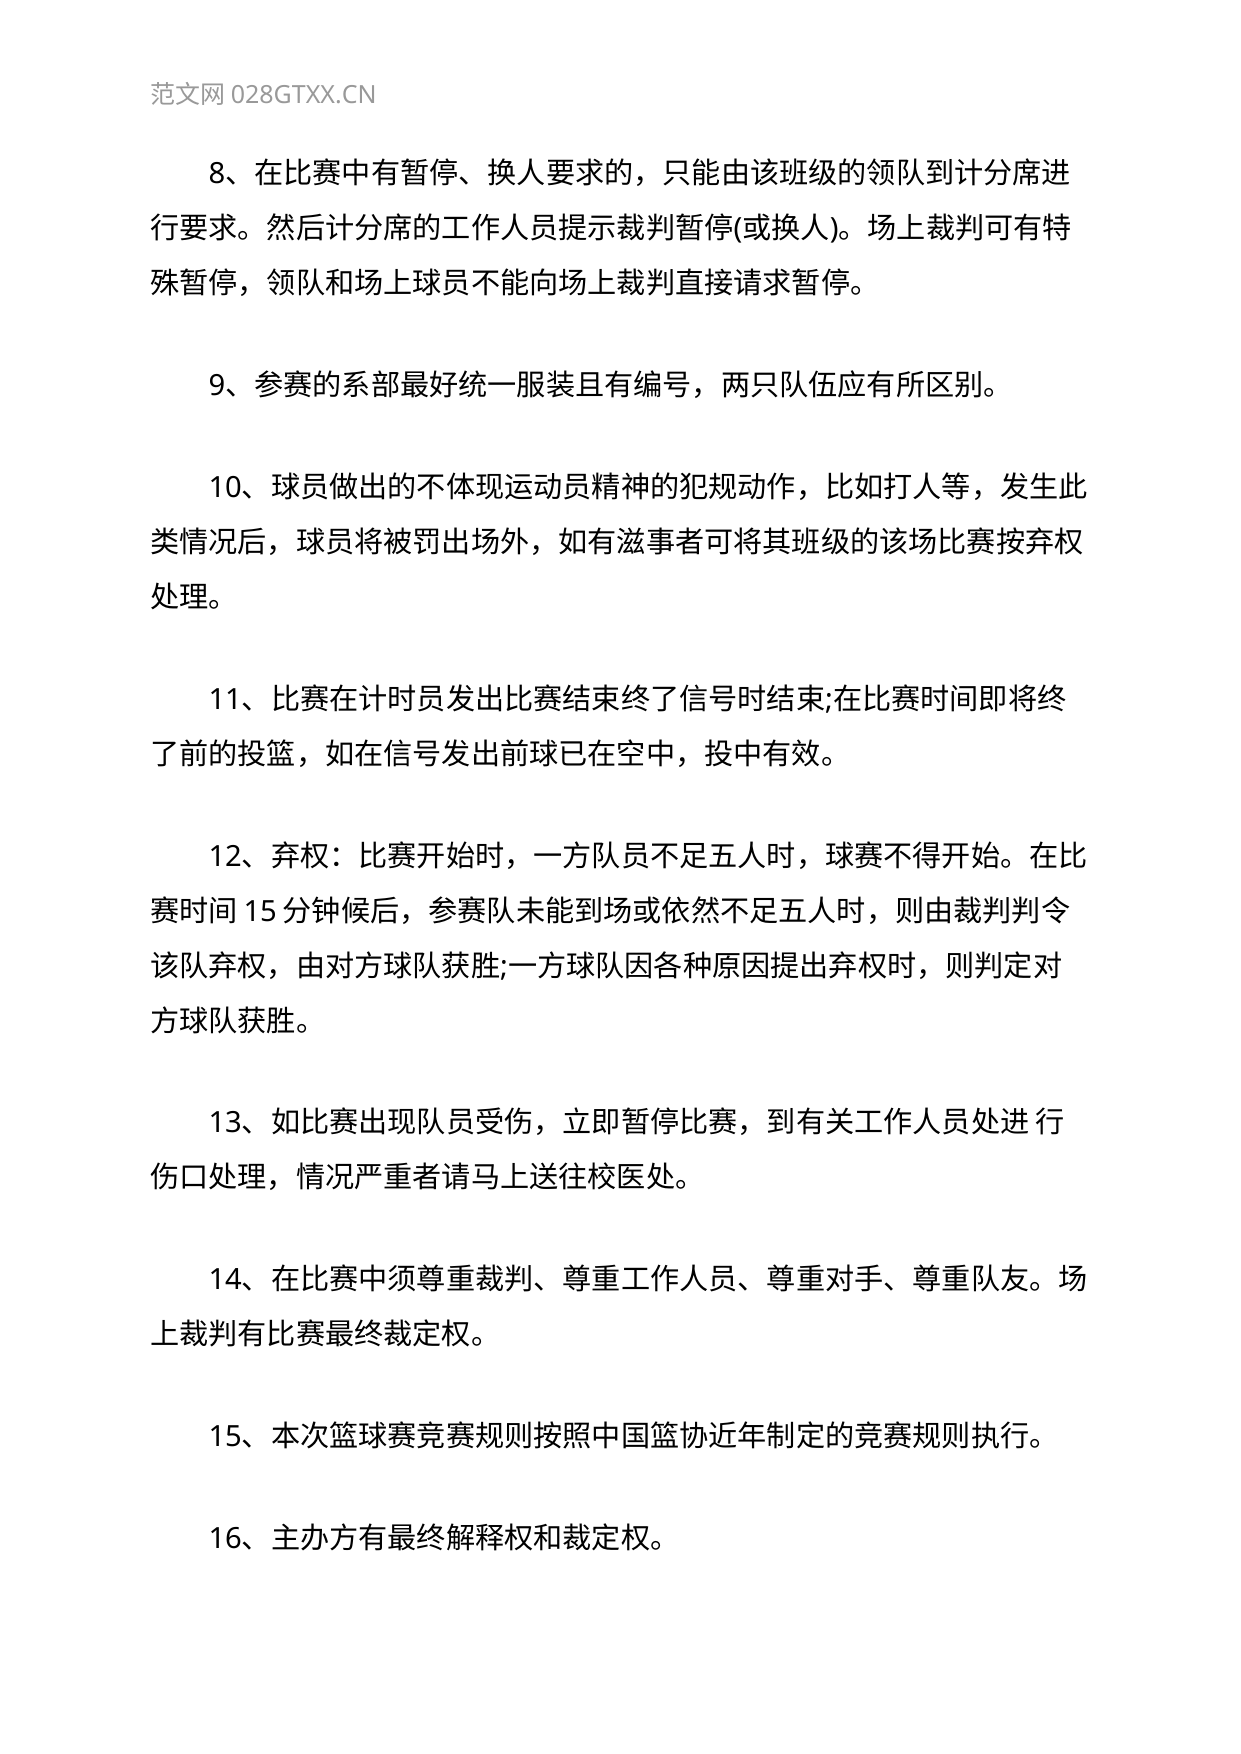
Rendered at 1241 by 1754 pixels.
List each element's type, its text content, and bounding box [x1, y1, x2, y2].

text 14、在比赛中须尊重裁判、尊重工作人员、尊重对手、尊重队友。场上裁判有比赛最终裁定权。 [150, 1256, 1090, 1353]
text 10、球员做出的不体现运动员精神的犯规动作，比如打人等，发生此类情况后，球员将被罚出场外，如有滋事者可将其班级的该场比赛按弃权处理。 [150, 464, 1090, 616]
text 16、主办方有最终解释权和裁定权。 [150, 1514, 1090, 1557]
text 9、参赛的系部最好统一服装且有编号，两只队伍应有所区别。 [150, 362, 1090, 404]
text 12、弃权：比赛开始时，一方队员不足五人时，球赛不得开始。在比赛时间15分钟候后，参赛队未能到场或依然不足五人时，则由裁判判令该队弃权，由对方球队获胜;一方球队因各种原因提出弃权时，则判定对方球队获胜。 [150, 832, 1090, 1039]
text 11、比赛在计时员发出比赛结束终了信号时结束;在比赛时间即将终了前的投篮，如在信号发出前球已在空中，投中有效。 [150, 675, 1090, 773]
text 13、如比赛出现队员受伤，立即暂停比赛，到有关工作人员处进 行伤口处理，情况严重者请马上送往校医处。 [150, 1099, 1090, 1196]
text 8、在比赛中有暂停、换人要求的，只能由该班级的领队到计分席进行要求。然后计分席的工作人员提示裁判暂停(或换人)。场上裁判可有特殊暂停，领队和场上球员不能向场上裁判直接请求暂停。 [150, 150, 1090, 302]
text 15、本次篮球赛竞赛规则按照中国篮协近年制定的竞赛规则执行。 [150, 1412, 1090, 1455]
